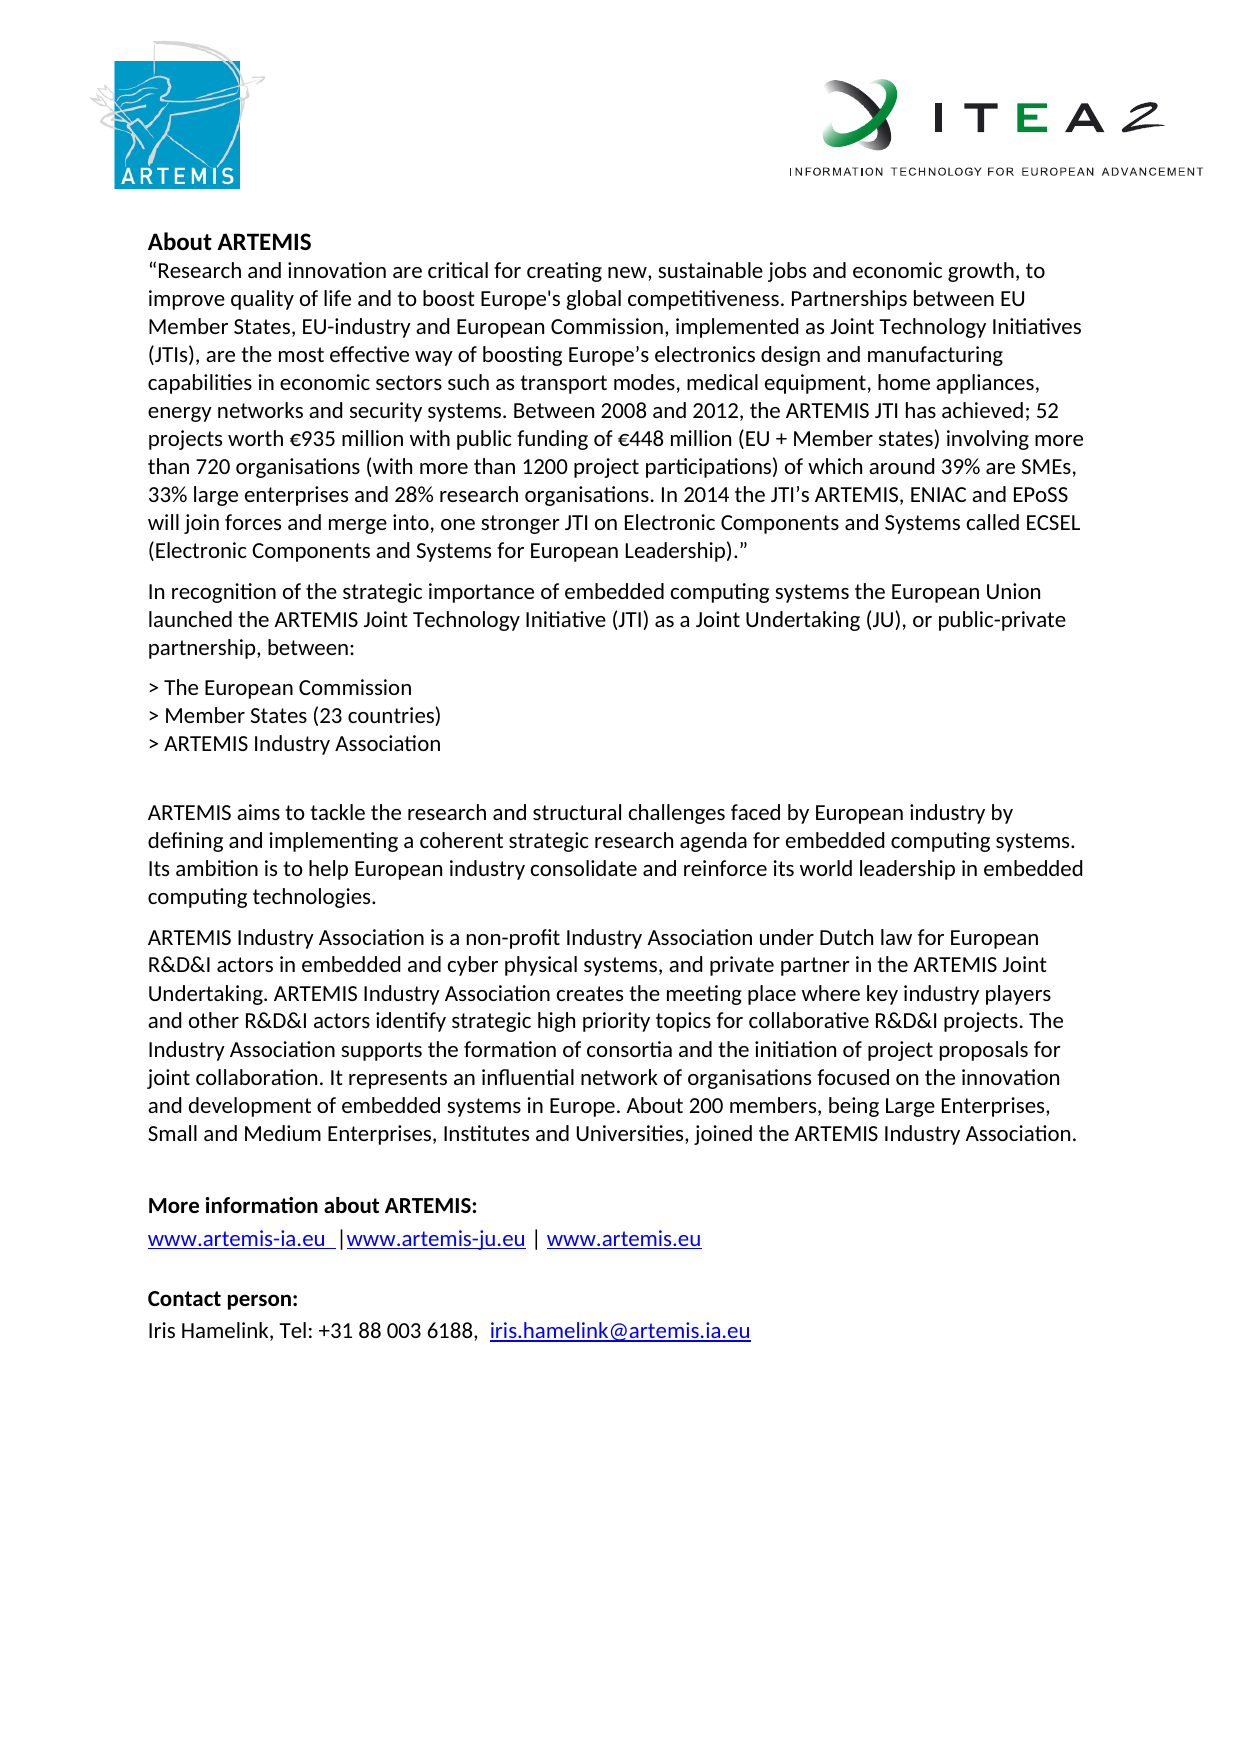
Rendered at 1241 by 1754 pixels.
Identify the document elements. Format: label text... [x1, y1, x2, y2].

text ARTEMIS aims to tackle the research and structural challenges faced by European industry by defining and implementing a coherent strategic research agenda for embedded computing systems. Its ambition is to help European industry consolidate and reinforce its world leadership in embedded computing technologies. [148, 770, 1093, 910]
text > The European Commission > Member States (23 countries) > ARTEMIS Industry Association [148, 673, 1093, 757]
text “Research and innovation are critical for creating new, sustainable jobs and economic growth, to improve quality of life and to boost Europe's global competitiveness. Partnerships between EU Member States, EU-industry and European Commission, implemented as Joint Technology Initiatives (JTIs), are the most effective way of boosting Europe’s electronics design and manufacturing capabilities in economic sectors such as transport modes, medical equipment, home appliances, energy networks and security systems. Between 2008 and 2012, the ARTEMIS JTI has achieved; 52 projects worth €935 million with public funding of €448 million (EU + Member states) involving more than 720 organisations (with more than 1200 project participations) of which around 39% are SMEs, 33% large enterprises and 28% research organisations. In 2014 the JTI’s ARTEMIS, ENIAC and EPoSS will join forces and merge into, one stronger JTI on Electronic Components and Systems called ECSEL (Electronic Components and Systems for European Leadership).” [148, 256, 1093, 564]
text In recognition of the strategic importance of embedded computing systems the European Union launched the ARTEMIS Joint Technology Initiative (JTI) as a Joint Undertaking (JU), or public-private partnership, between: [148, 577, 1093, 661]
text www.artemis-ia.eu |www.artemis-ju.eu | www.artemis.eu [148, 1224, 1093, 1252]
text Iris Hamelink, Tel: +31 88 003 6188, iris.hamelink@artemis.ia.eu [148, 1316, 1093, 1344]
text ARTEMIS Industry Association is a non-profit Industry Association under Dutch law for European R&D&I actors in embedded and cyber physical systems, and private partner in the ARTEMIS Joint Undertaking. ARTEMIS Industry Association creates the meeting place where key industry players and other R&D&I actors identify strategic high priority topics for collaborative R&D&I projects. The Industry Association supports the formation of consortia and the initiation of project proposals for joint collaboration. It represents an influential network of organisations focused on the innovation and development of embedded systems in Europe. About 200 members, being Large Enterprises, Small and Medium Enterprises, Institutes and Universities, joined the ARTEMIS Industry Association. [148, 923, 1093, 1147]
text Contact person: [148, 1284, 1093, 1312]
text More information about ARTEMIS: [148, 1191, 1093, 1219]
text About ARTEMIS [148, 226, 1093, 256]
picture [83, 38, 272, 199]
